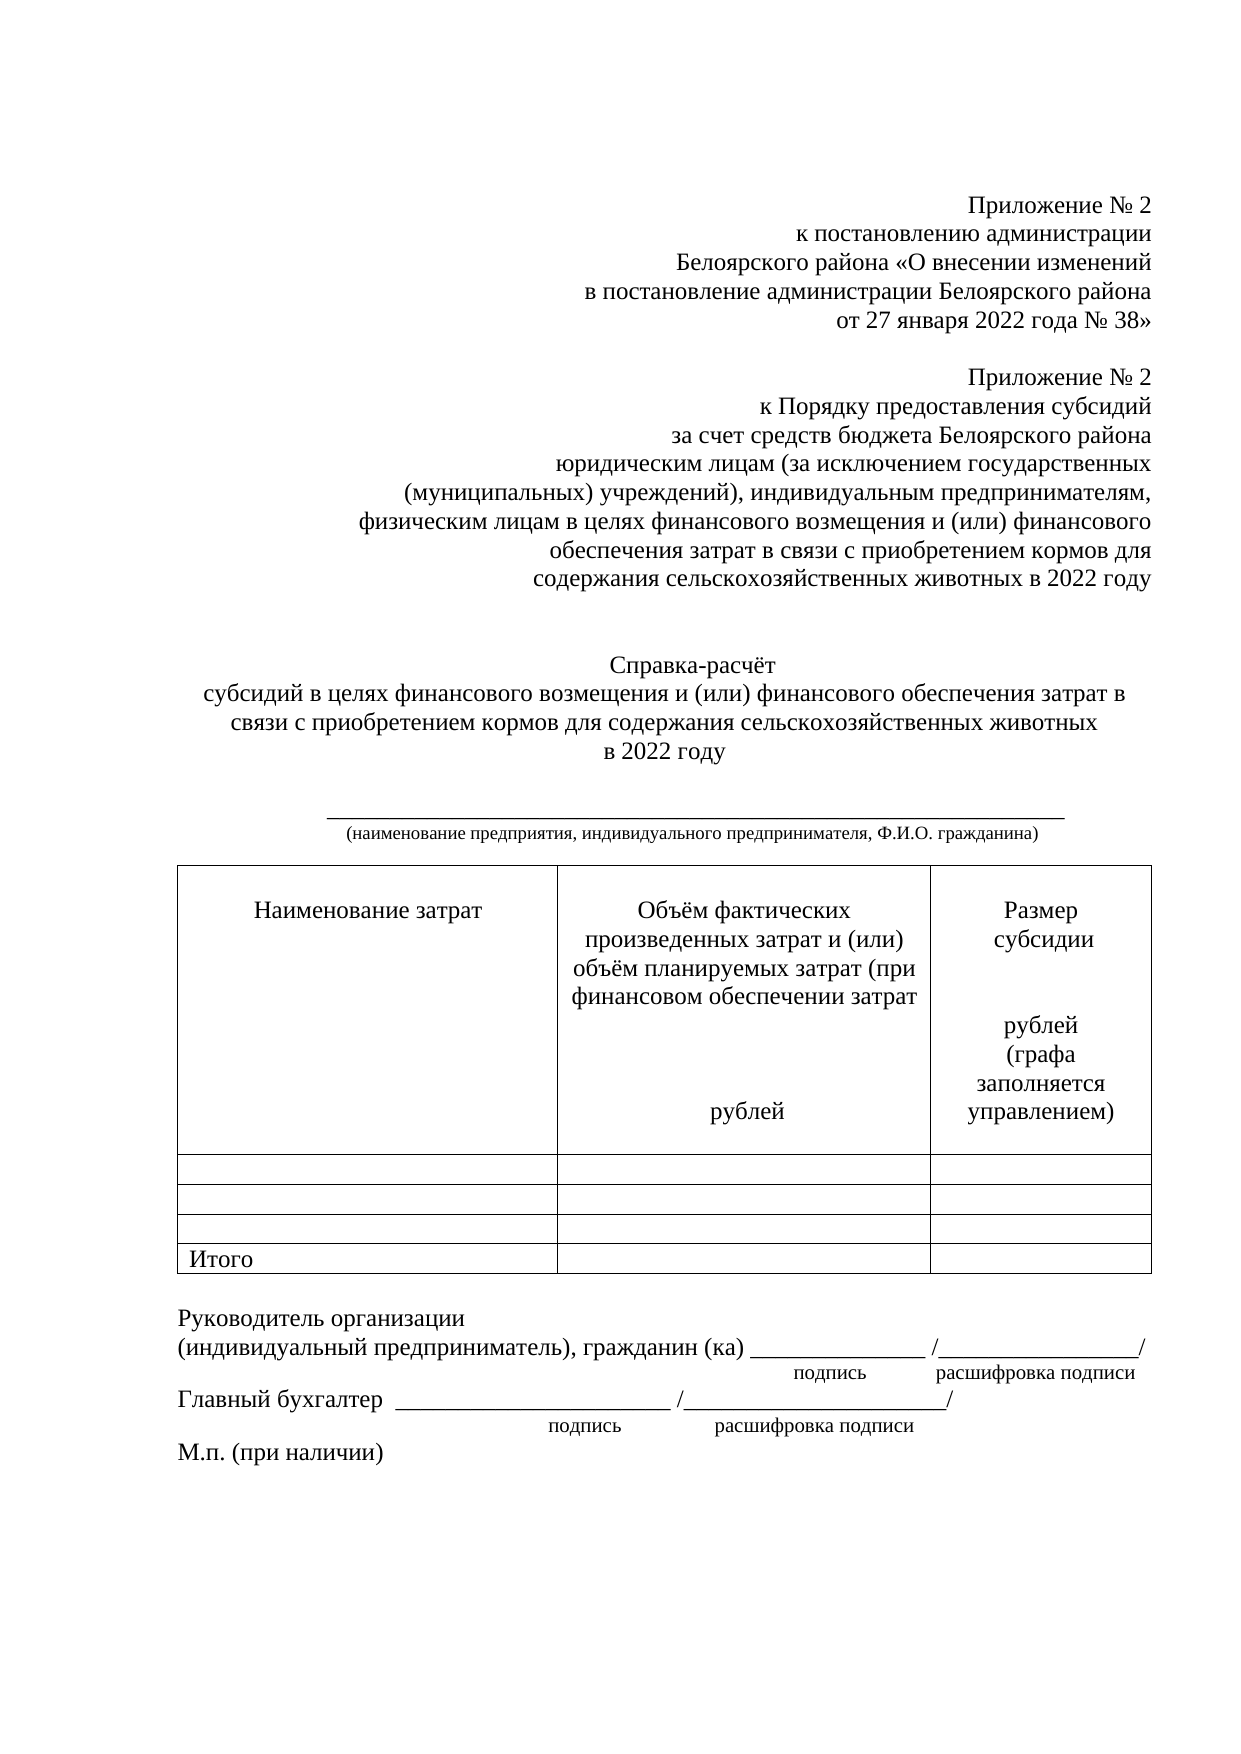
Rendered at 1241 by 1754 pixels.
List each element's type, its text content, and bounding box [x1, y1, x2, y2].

table_cell [931, 1185, 1151, 1213]
text Приложение № 2 [177, 362, 1152, 391]
text Приложение № 2 [177, 190, 1152, 218]
text ___________________________________________________________ [177, 793, 1152, 822]
text Руководитель организации [177, 1303, 1152, 1332]
table_cell [558, 1215, 930, 1243]
text подпись расшифровка подписи [177, 1413, 1152, 1437]
table_cell [931, 1155, 1151, 1184]
text в 2022 году [177, 736, 1152, 765]
text содержания сельскохозяйственных животных в 2022 году [177, 563, 1152, 592]
text Белоярского района «О внесении изменений [177, 247, 1152, 276]
text Главный бухгалтер ______________________ /_____________________/ [177, 1384, 1152, 1413]
text за счет средств бюджета Белоярского района [177, 420, 1152, 448]
table_cell [931, 1215, 1151, 1243]
text Справка-расчёт [177, 650, 1152, 678]
text к постановлению администрации [177, 218, 1152, 247]
table_header Размер субсидии рублей (графа заполняется управлением) [931, 866, 1151, 1154]
table_header Наименование затрат [178, 866, 557, 1154]
table_header Объём фактических произведенных затрат и (или) объём планируемых затрат (при финансовом обеспечении затрат рублей [558, 866, 930, 1154]
table_cell [178, 1185, 557, 1213]
table_cell [558, 1185, 930, 1213]
text подпись расшифровка подписи [162, 1360, 1152, 1384]
table_cell [558, 1244, 930, 1273]
table_cell [178, 1215, 557, 1243]
table_cell [558, 1155, 930, 1184]
text (муниципальных) учреждений), индивидуальным предпринимателям, [177, 477, 1152, 506]
table_cell [178, 1155, 557, 1184]
text (наименование предприятия, индивидуального предпринимателя, Ф.И.О. гражданина) [177, 822, 1152, 844]
text М.п. (при наличии) [177, 1437, 1152, 1466]
text к Порядку предоставления субсидий [177, 391, 1152, 420]
text от 27 января 2022 года № 38» [177, 305, 1152, 333]
text (индивидуальный предприниматель), гражданин (ка) ______________ /________________/ [177, 1332, 1152, 1360]
text юридическим лицам (за исключением государственных [177, 448, 1152, 477]
table_cell [931, 1244, 1151, 1273]
text субсидий в целях финансового возмещения и (или) финансового обеспечения затрат в связи с приобретением кормов для содержания сельскохозяйственных животных [177, 678, 1152, 736]
text в постановление администрации Белоярского района [177, 276, 1152, 305]
text физическим лицам в целях финансового возмещения и (или) финансового обеспечения затрат в связи с приобретением кормов для [177, 506, 1152, 563]
table_cell Итого [178, 1244, 557, 1273]
